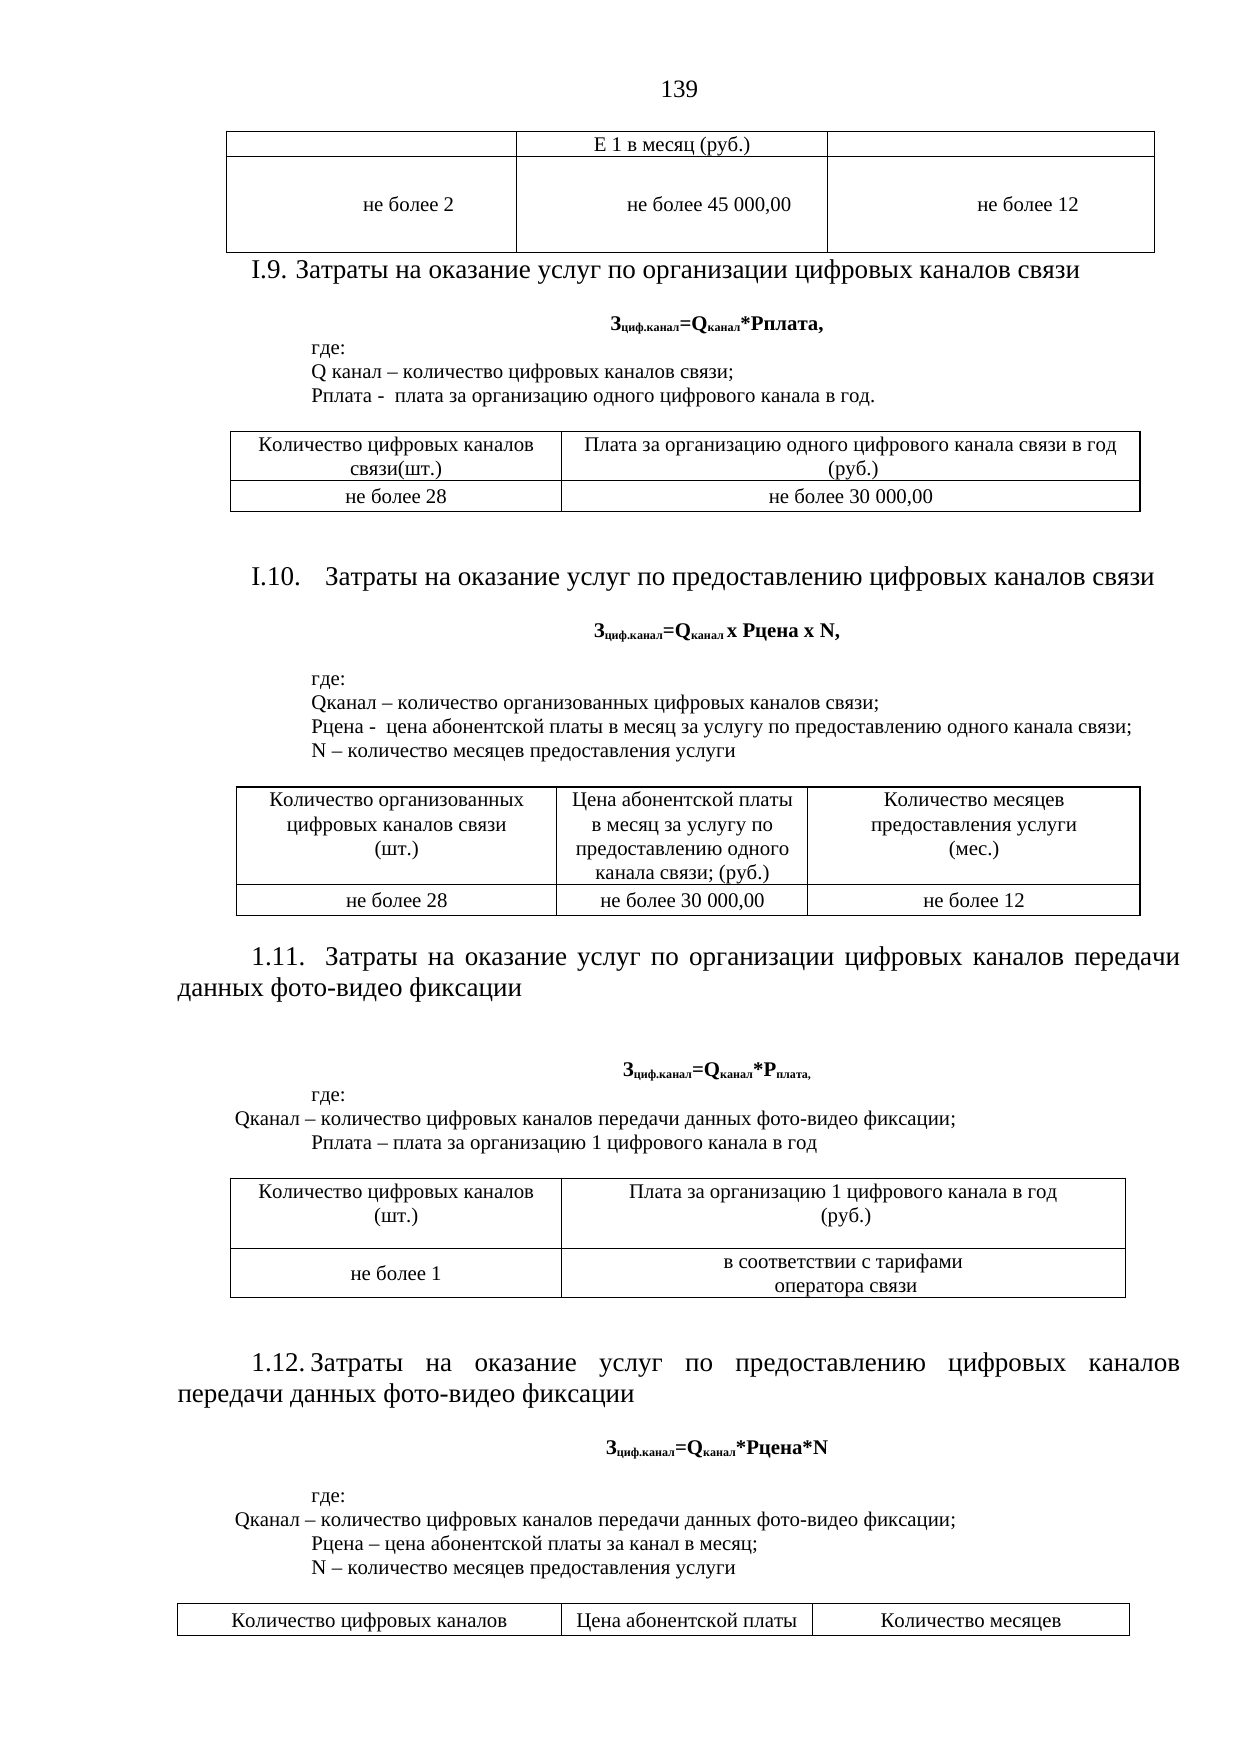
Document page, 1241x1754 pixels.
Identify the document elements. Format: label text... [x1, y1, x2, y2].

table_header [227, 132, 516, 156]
text Зциф.канал=Qканал х Pцена х N, [252, 618, 1181, 642]
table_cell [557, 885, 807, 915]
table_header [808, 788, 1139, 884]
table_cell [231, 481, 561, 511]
text Зциф.канал=Qканал*Рплата, [252, 1057, 1181, 1081]
text Qканал – количество цифровых каналов передачи данных фото-видео фиксации; [177, 1106, 1181, 1129]
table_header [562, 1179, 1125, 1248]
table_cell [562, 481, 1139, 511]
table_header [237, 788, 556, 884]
text Рцена - цена абонентской платы в месяц за услугу по предоставлению одного канала связи; [252, 714, 1181, 738]
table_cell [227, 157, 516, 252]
list Затраты на оказание услуг по предоставлению цифровых каналов связи [177, 560, 1181, 592]
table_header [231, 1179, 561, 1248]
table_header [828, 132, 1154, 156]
text Qканал – количество организованных цифровых каналов связи; [252, 690, 1181, 714]
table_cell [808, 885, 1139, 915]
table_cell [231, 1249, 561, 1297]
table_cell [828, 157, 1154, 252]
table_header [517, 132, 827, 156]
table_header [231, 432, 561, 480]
text где: [252, 1483, 1181, 1507]
text где: [252, 666, 1181, 690]
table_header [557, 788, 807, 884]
text N – количество месяцев предоставления услуги [252, 738, 1181, 762]
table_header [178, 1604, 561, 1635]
list Затраты на оказание услуг по предоставлению цифровых каналов передачи данных фото-видео фиксации [177, 1346, 1181, 1408]
text Q канал – количество цифровых каналов связи; [252, 359, 1181, 383]
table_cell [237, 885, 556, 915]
text N – количество месяцев предоставления услуги [252, 1555, 1181, 1579]
list Затраты на оказание услуг по организации цифровых каналов связи [177, 253, 1181, 284]
text Qканал – количество цифровых каналов передачи данных фото-видео фиксации; [177, 1507, 1181, 1531]
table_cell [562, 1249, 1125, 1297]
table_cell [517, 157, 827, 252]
text Зциф.канал=Qканал*Pцена*N [252, 1435, 1181, 1459]
text Рплата - плата за организацию одного цифрового канала в год. [252, 383, 1181, 407]
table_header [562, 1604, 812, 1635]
text где: [252, 334, 1181, 359]
text Рцена – цена абонентской платы за канал в месяц; [252, 1531, 1181, 1555]
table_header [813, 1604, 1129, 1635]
text Рплата – плата за организацию 1 цифрового канала в год [252, 1129, 1181, 1154]
text где: [252, 1081, 1181, 1106]
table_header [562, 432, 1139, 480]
text Зциф.канал=Qканал*Pплата, [252, 311, 1181, 334]
list Затраты на оказание услуг по организации цифровых каналов передачи данных фото-видео фиксации [177, 940, 1181, 1002]
